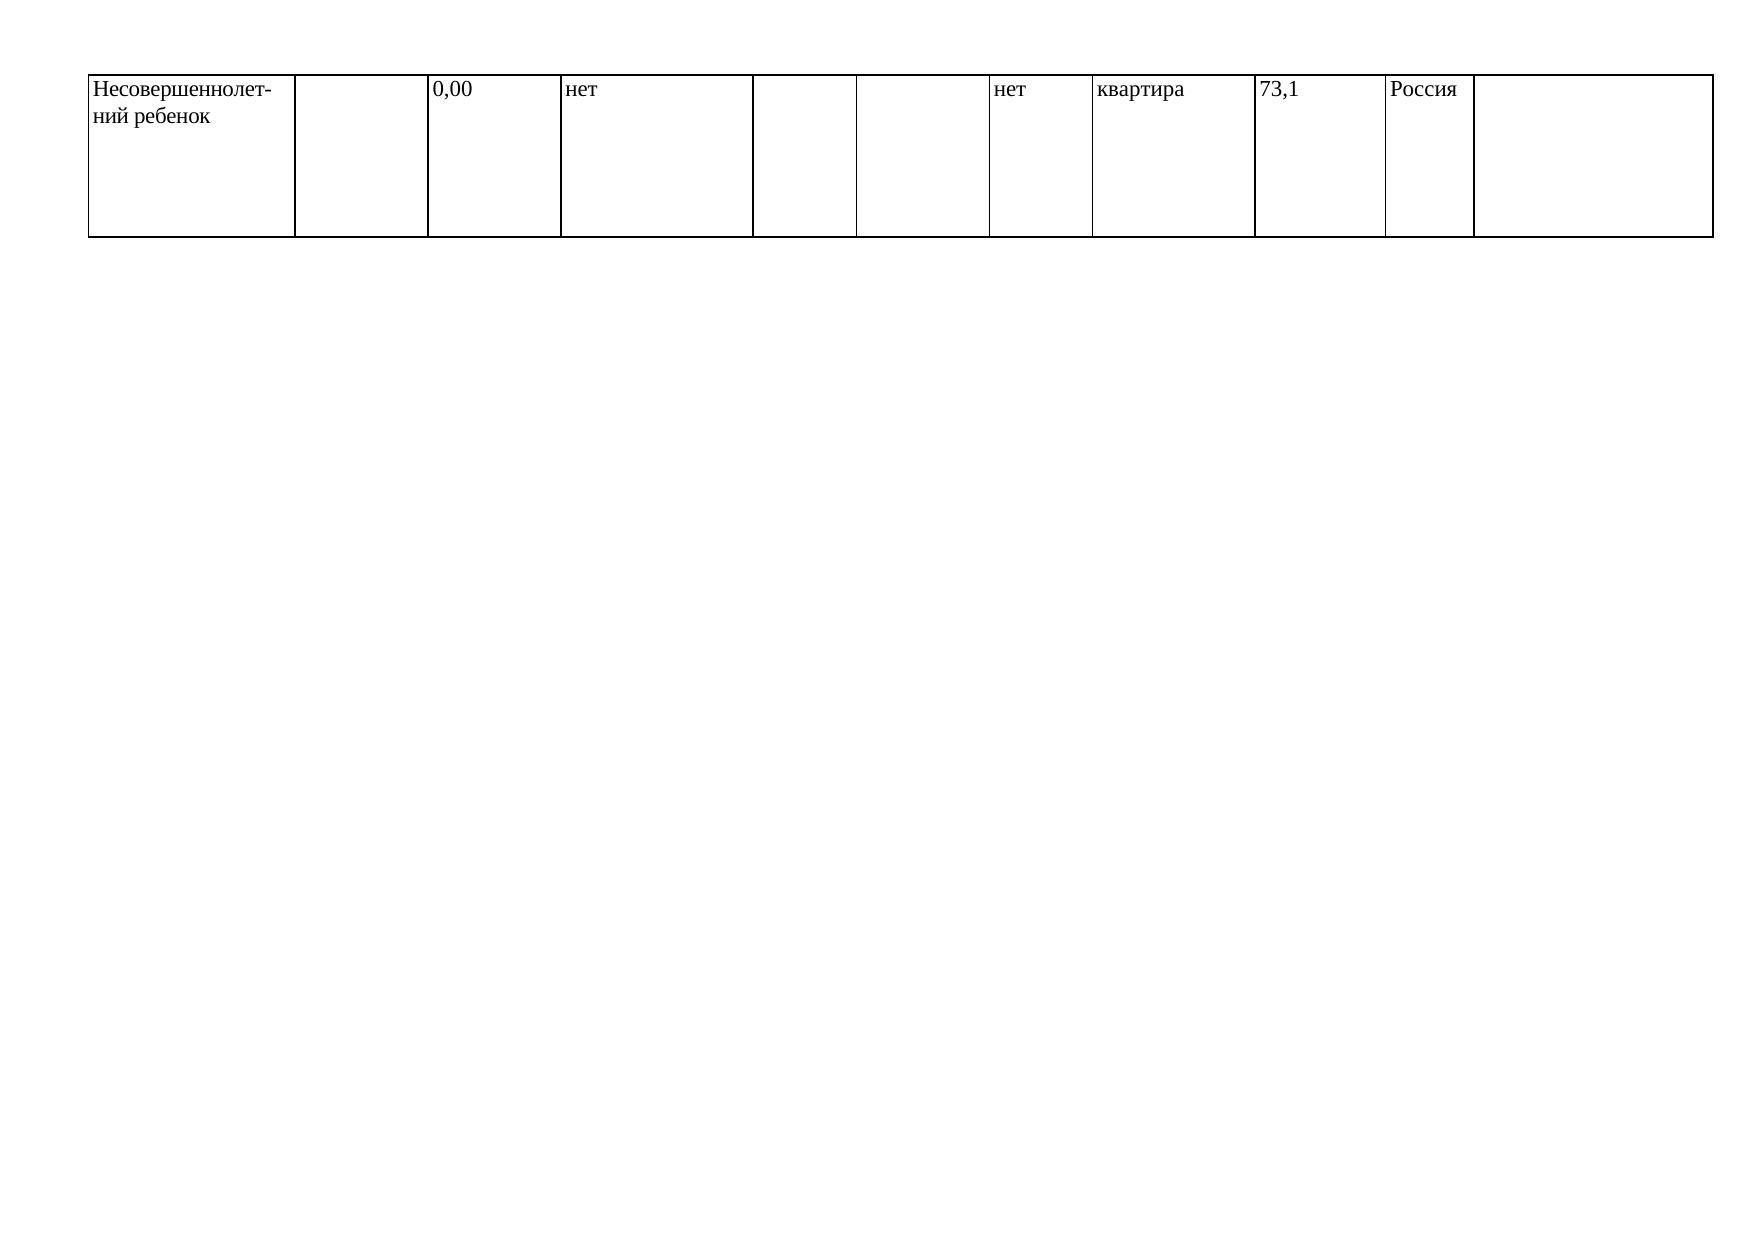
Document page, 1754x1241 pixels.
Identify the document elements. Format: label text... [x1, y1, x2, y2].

table_cell Несовершеннолет- ний ребенок [89, 76, 294, 236]
table_cell нет [562, 76, 752, 236]
table_cell [1475, 76, 1712, 236]
table_cell 0,00 [429, 76, 560, 236]
table_cell нет [990, 76, 1092, 236]
table_cell квартира [1093, 76, 1254, 236]
table_cell [754, 76, 856, 236]
table_cell [857, 76, 989, 236]
table_cell Россия [1386, 76, 1473, 236]
table_cell 73,1 [1256, 76, 1385, 236]
table_cell [296, 76, 427, 236]
